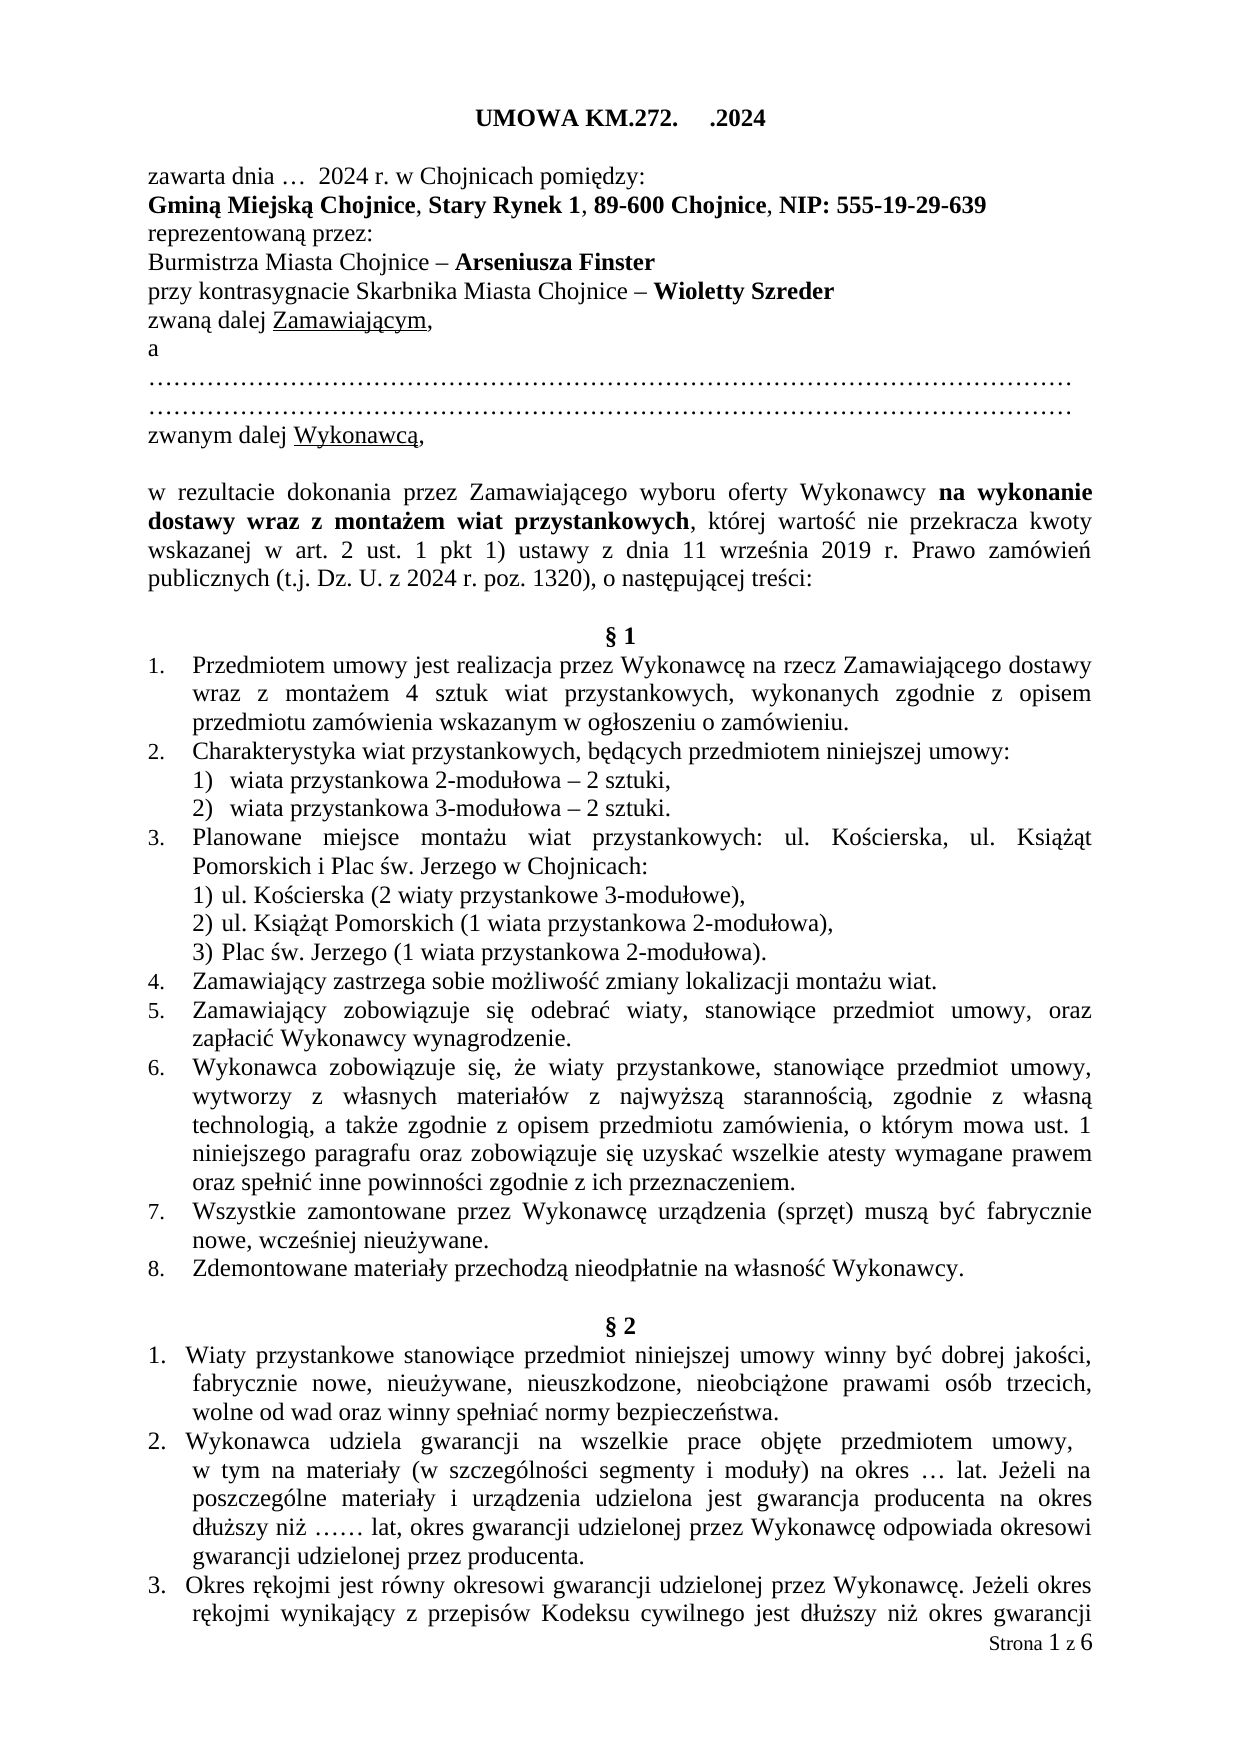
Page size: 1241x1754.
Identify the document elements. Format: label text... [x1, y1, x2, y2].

list wiata przystankowa 3-modułowa – 2 sztuki. [192, 793, 1093, 822]
text § 2 [148, 1311, 1093, 1340]
text a [148, 333, 1093, 362]
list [148, 1570, 1093, 1627]
list ul. Kościerska (2 wiaty przystankowe 3-modułowe), [192, 880, 1093, 908]
text zwanym dalej Wykonawcą, [148, 420, 1093, 448]
text …………………………………………………………………………………………………………………………………………………………………………………………………… [148, 362, 1093, 420]
list ul. Książąt Pomorskich (1 wiata przystankowa 2-modułowa), [192, 908, 1093, 937]
list Zdemontowane materiały przechodzą nieodpłatnie na własność Wykonawcy. [148, 1253, 1093, 1282]
text Gminą Miejską Chojnice, Stary Rynek 1, 89-600 Chojnice, NIP: 555-19-29-639 [148, 190, 1093, 218]
list Planowane miejsce montażu wiat przystankowych: ul. Kościerska, ul. Książąt Pomorskich i Plac św. Jerzego w Chojnicach: [148, 822, 1093, 880]
text 1 [148, 621, 1093, 650]
list Wiaty przystankowe stanowiące przedmiot niniejszej umowy winny być dobrej jakości, fabrycznie nowe, nieużywane, nieuszkodzone, nieobciążone prawami osób trzecich, wolne od wad oraz winny spełniać normy bezpieczeństwa. [148, 1340, 1093, 1426]
text UMOWA KM.272. .2024 [148, 103, 1093, 132]
text reprezentowaną przez: [148, 218, 1093, 247]
list wiata przystankowa 2-modułowa – 2 sztuki, [192, 765, 1093, 793]
list Wykonawca zobowiązuje się, że wiaty przystankowe, stanowiące przedmiot umowy, wytworzy z własnych materiałów z najwyższą starannością, zgodnie z własną technologią, a także zgodnie z opisem przedmiotu zamówienia, o którym mowa ust. 1 niniejszego paragrafu oraz zobowiązuje się uzyskać wszelkie atesty wymagane prawem oraz spełnić inne powinności zgodnie z ich przeznaczeniem. [148, 1052, 1093, 1196]
list Charakterystyka wiat przystankowych, będących przedmiotem niniejszej umowy: [148, 736, 1093, 765]
list Wykonawca udziela gwarancji na wszelkie prace objęte przedmiotem umowy, w tym na materiały (w szczególności segmenty i moduły) na okres … lat. Jeżeli na poszczególne materiały i urządzenia udzielona jest gwarancja producenta na okres dłuższy niż …… lat, okres gwarancji udzielonej przez Wykonawcę odpowiada okresowi gwarancji udzielonej przez producenta. [148, 1426, 1093, 1570]
list Zamawiający zobowiązuje się odebrać wiaty, stanowiące przedmiot umowy, oraz zapłacić Wykonawcy wynagrodzenie. [148, 995, 1093, 1052]
text zawarta dnia … 2024 r. w Chojnicach pomiędzy: [148, 161, 1093, 190]
list Przedmiotem umowy jest realizacja przez Wykonawcę na rzecz Zamawiającego dostawy wraz z montażem 4 sztuk wiat przystankowych, wykonanych zgodnie z opisem przedmiotu zamówienia wskazanym w ogłoszeniu o zamówieniu. [148, 650, 1093, 736]
text Burmistrza Miasta Chojnice – Arseniusza Finster [148, 247, 1093, 276]
list Zamawiający zastrzega sobie możliwość zmiany lokalizacji montażu wiat. [148, 966, 1093, 995]
text w rezultacie dokonania przez Zamawiającego wyboru oferty Wykonawcy na wykonanie dostawy wraz z montażem wiat przystankowych, której wartość nie przekracza kwoty wskazanej w art. 2 ust. 1 pkt 1) ustawy z dnia 11 września 2019 r. Prawo zamówień publicznych (t.j. Dz. U. z 2024 r. poz. 1320), o następującej treści: [148, 477, 1093, 592]
list Plac św. Jerzego (1 wiata przystankowa 2-modułowa). [192, 937, 1093, 966]
text przy kontrasygnacie Skarbnika Miasta Chojnice – Wioletty Szreder [148, 276, 1093, 305]
text zwaną dalej Zamawiającym, [148, 305, 1093, 333]
list Wszystkie zamontowane przez Wykonawcę urządzenia (sprzęt) muszą być fabrycznie nowe, wcześniej nieużywane. [148, 1196, 1093, 1253]
